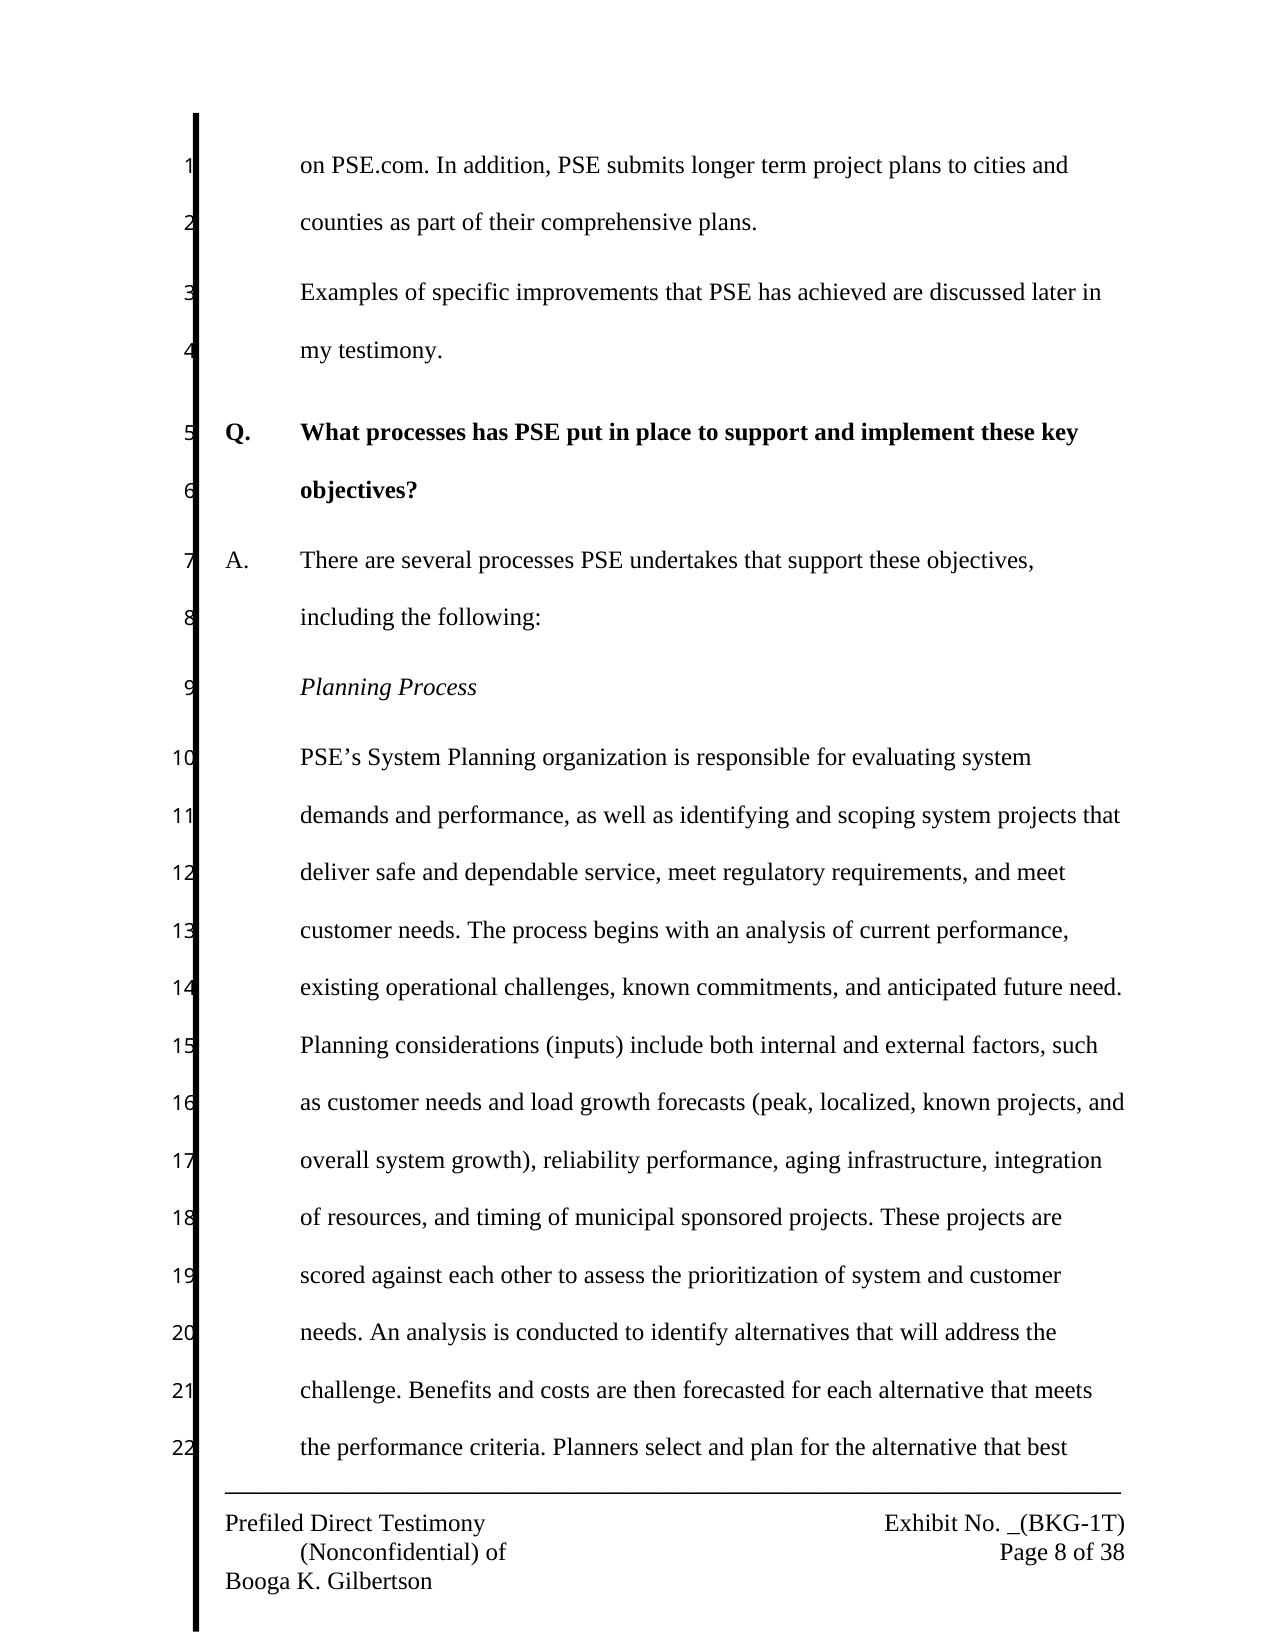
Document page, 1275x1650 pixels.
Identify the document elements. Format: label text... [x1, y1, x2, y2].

text A. There are several processes PSE undertakes that support these objectives, including the following: [225, 545, 1125, 631]
text Q. What processes has PSE put in place to support and implement these key objectives? [225, 417, 1125, 504]
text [300, 742, 1125, 1461]
text Planning Process [300, 672, 1125, 701]
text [225, 150, 1125, 236]
text Examples of specific improvements that PSE has achieved are discussed later in my testimony. [300, 277, 1125, 364]
